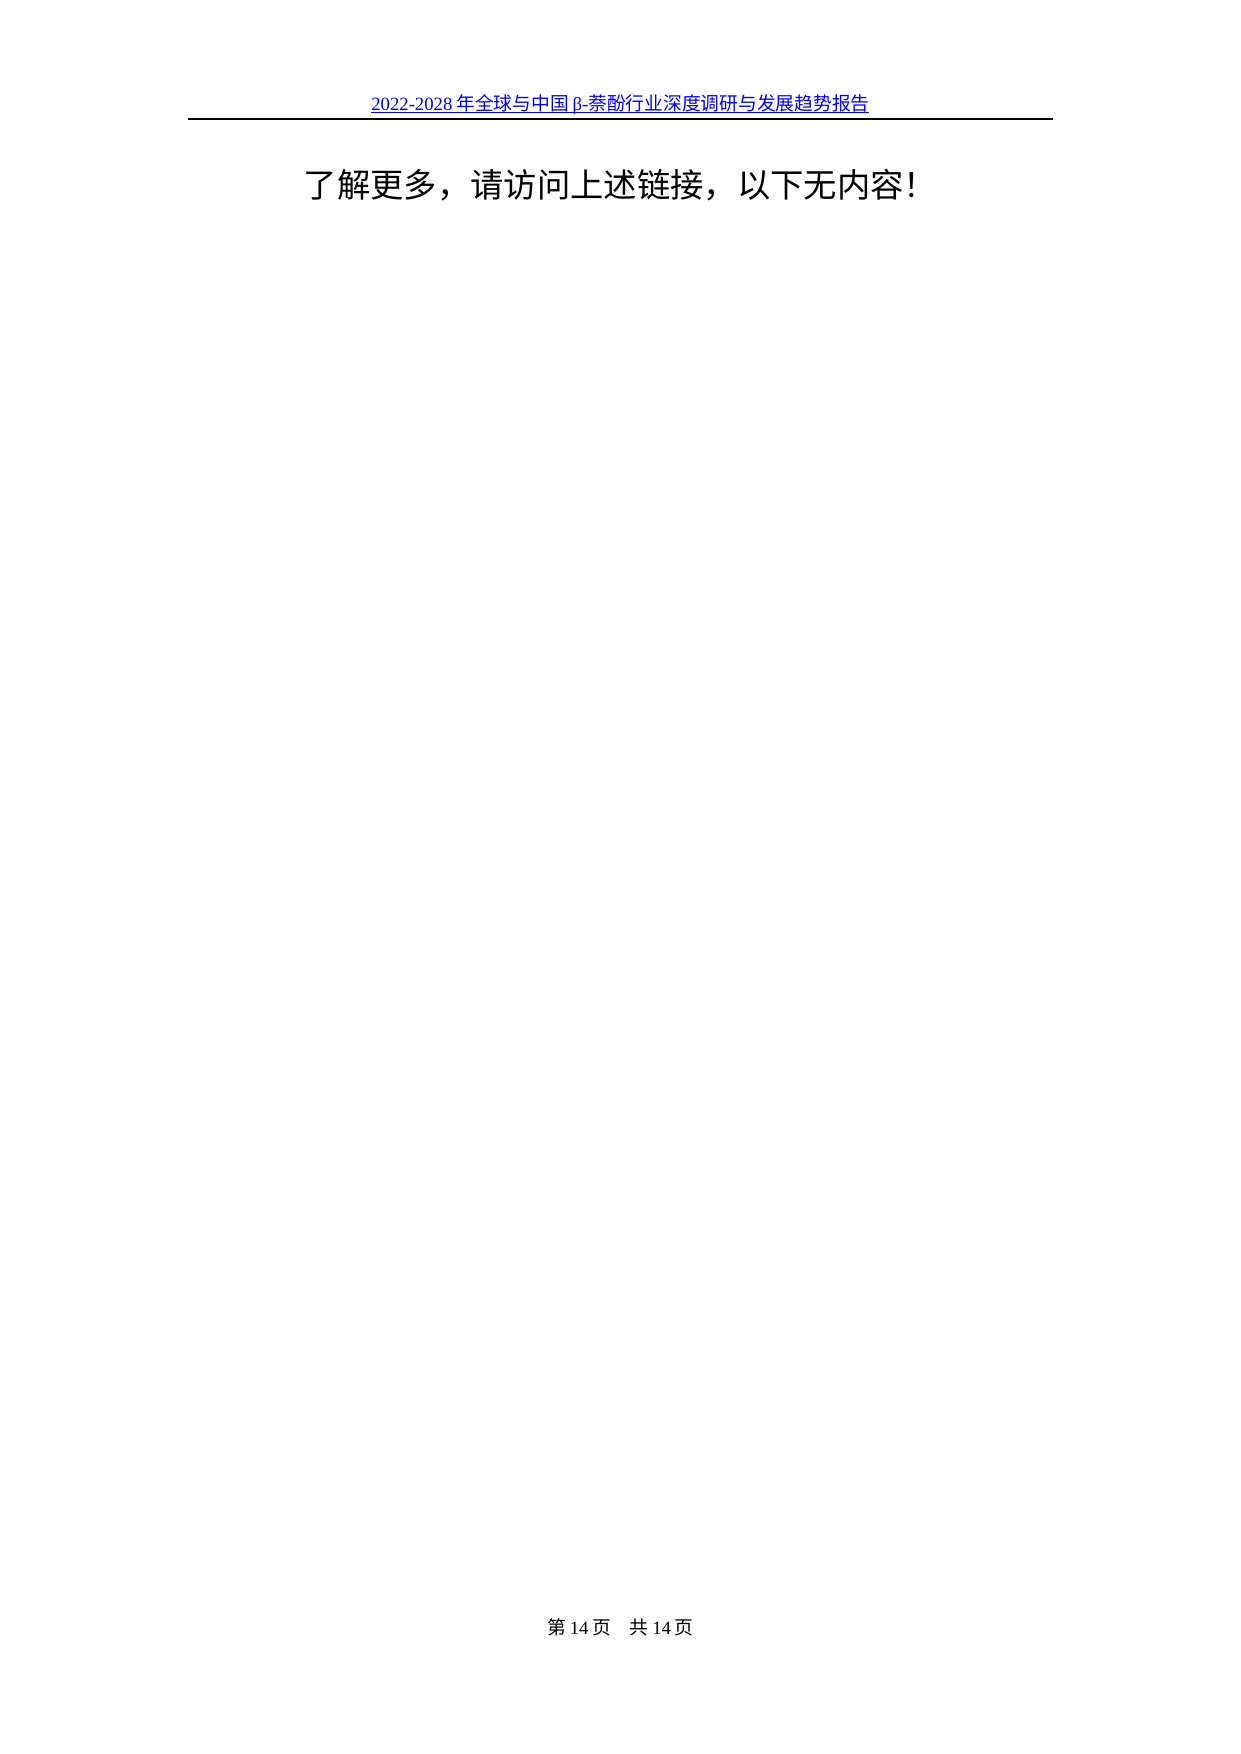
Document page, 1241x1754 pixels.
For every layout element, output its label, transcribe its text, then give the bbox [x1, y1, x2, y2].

title 了解更多，请访问上述链接，以下无内容！ [187, 150, 1053, 215]
